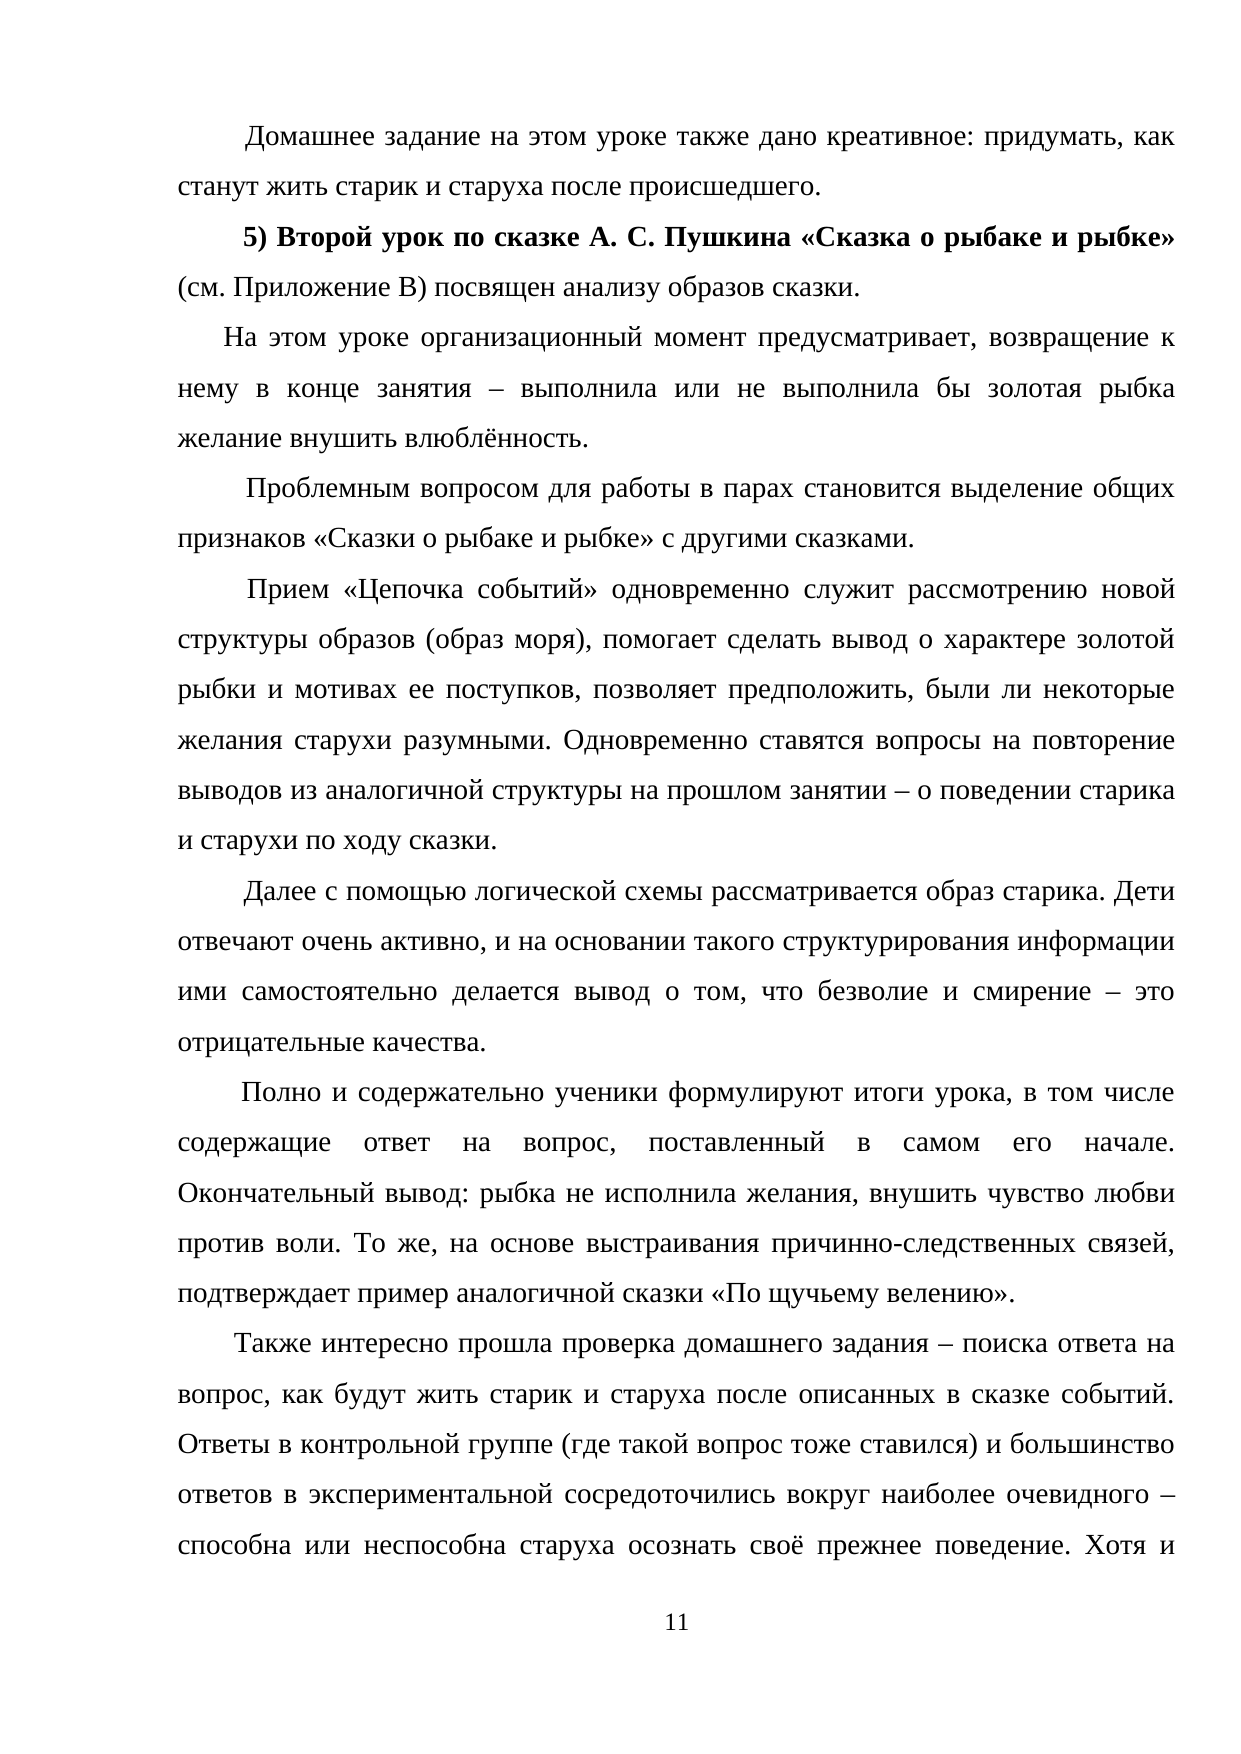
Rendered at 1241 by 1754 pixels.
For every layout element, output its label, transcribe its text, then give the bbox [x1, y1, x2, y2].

text Домашнее задание на этом уроке также дано креативное: придумать, как станут жить старик и старуха после происшедшего. [177, 118, 1176, 202]
text Прием «Цепочка событий» одновременно служит рассмотрению новой структуры образов (образ моря), помогает сделать вывод о характере золотой рыбки и мотивах ее поступков, позволяет предположить, были ли некоторые желания старухи разумными. Одновременно ставятся вопросы на повторение выводов из аналогичной структуры на прошлом занятии – о поведении старика и старухи по ходу сказки. [177, 571, 1176, 856]
text Далее с помощью логической схемы рассматривается образ старика. Дети отвечают очень активно, и на основании такого структурирования информации ими самостоятельно делается вывод о том, что безволие и смирение – это отрицательные качества. [177, 873, 1176, 1057]
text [177, 1326, 1176, 1560]
text Проблемным вопросом для работы в парах становится выделение общих признаков «Сказки о рыбаке и рыбке» с другими сказками. [177, 470, 1176, 554]
text На этом уроке организационный момент предусматривает, возвращение к нему в конце занятия – выполнила или не выполнила бы золотая рыбка желание внушить влюблённость. [177, 319, 1176, 453]
text Полно и содержательно ученики формулируют итоги урока, в том числе содержащие ответ на вопрос, поставленный в самом его начале. Окончательный вывод: рыбка не исполнила желания, внушить чувство любви против воли. То же, на основе выстраивания причинно-следственных связей, подтверждает пример аналогичной сказки «По щучьему велению». [177, 1074, 1176, 1309]
text 5) Второй урок по сказке А. С. Пушкина «Сказка о рыбаке и рыбке» (см. Приложение В) посвящен анализу образов сказки. [177, 219, 1176, 303]
